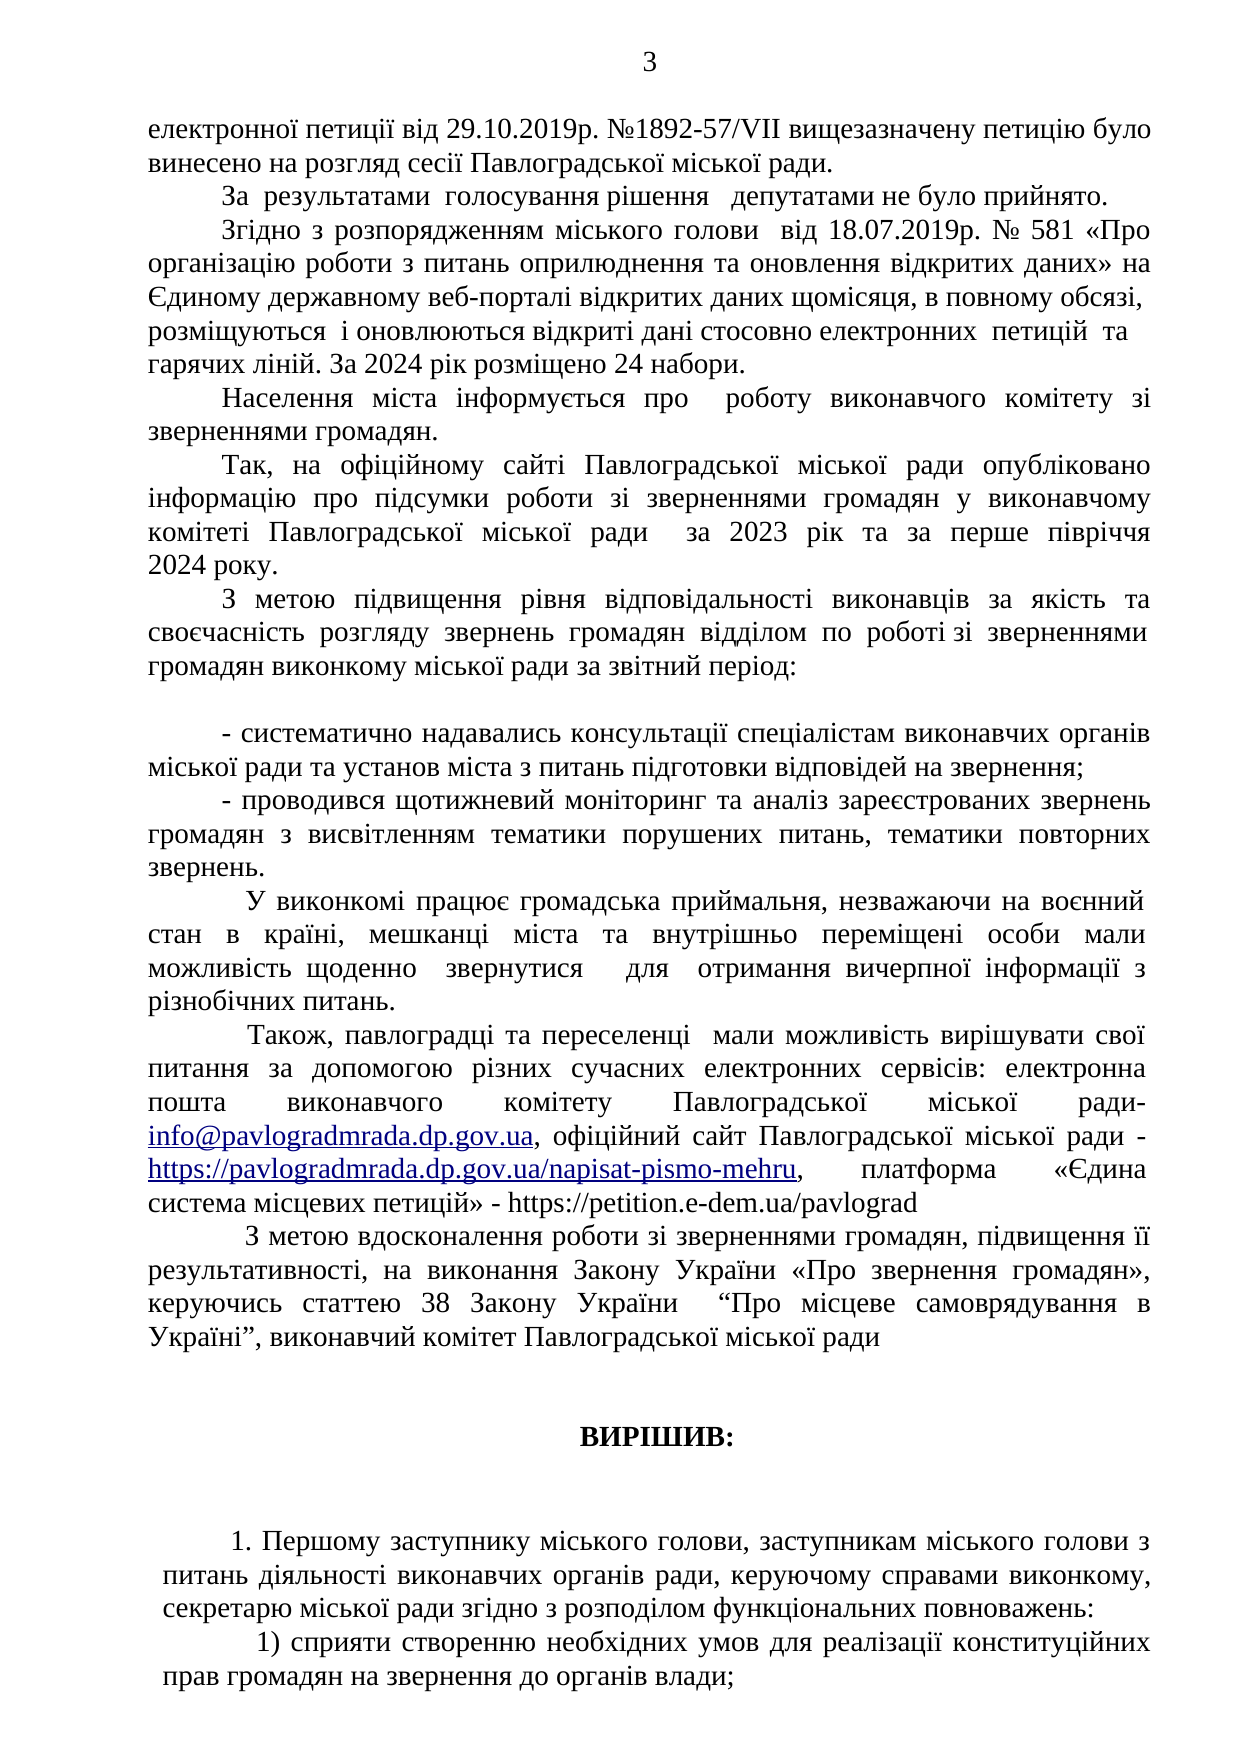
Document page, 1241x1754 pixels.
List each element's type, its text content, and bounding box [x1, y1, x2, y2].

text Населення міста інформується про роботу виконавчого комітету зі зверненнями громадян. [148, 380, 1152, 447]
text Також, павлоградці та переселенці мали можливість вирішувати свої питання за допомогою різних сучасних електронних сервісів: електронна пошта виконавчого комітету Павлоградської міської ради-info@pavlogradmrada.dp.gov.ua, офіційний сайт Павлоградської міської ради - https://pavlogradmrada.dp.gov.ua/napisat-pismo-mehru, платформа «Єдина система місцевих петицій» - https://petition.e-dem.ua/pavlograd [148, 1017, 1147, 1218]
text 1. Першому заступнику міського голови, заступникам міського голови з питань діяльності виконавчих органів ради, керуючому справами виконкому, секретарю міської ради згідно з розподілом функціональних повноважень: [162, 1523, 1152, 1624]
text - проводився щотижневий моніторинг та аналіз зареєстрованих звернень громадян з висвітленням тематики порушених питань, тематики повторних звернень. [148, 782, 1152, 883]
text З метою вдосконалення роботи зі зверненнями громадян, підвищення її результативності, на виконання Закону України «Про звернення громадян», керуючись статтею 38 Закону України “Про місцеве самоврядування в Україні”, виконавчий комітет Павлоградської міської ради [148, 1218, 1152, 1352]
text ВИРІШИВ: [162, 1419, 1152, 1453]
text - систематично надавались консультації спеціалістам виконавчих органів міської ради та установ міста з питань підготовки відповідей на звернення; [148, 715, 1152, 782]
text гарячих ліній. За 2024 рік розміщено 24 набори. [148, 346, 1152, 380]
text Так, на офіційному сайті Павлоградської міської ради опубліковано інформацію про підсумки роботи зі зверненнями громадян у виконавчому комітеті Павлоградської міської ради за 2023 рік та за перше півріччя 2024 року. [148, 447, 1152, 581]
text У виконкомі працює громадська приймальня, незважаючи на воєнний стан в країні, мешканці міста та внутрішньо переміщені особи мали можливість щоденно звернутися для отримання вичерпної інформації з різнобічних питань. [148, 883, 1147, 1017]
text Згідно з розпорядженням міського голови від 18.07.2019р. № 581 «Про організацію роботи з питань оприлюднення та оновлення відкритих даних» на Єдиному державному веб-порталі відкритих даних щомісяця, в повному обсязі, [148, 212, 1152, 313]
text З метою підвищення рівня відповідальності виконавців за якість та своєчасність розгляду звернень громадян відділом по роботі зі зверненнями [148, 581, 1152, 648]
text електронної петиції від 29.10.2019р. №1892-57/VII вищезазначену петицію було винесено на розгляд сесії Павлоградської міської ради. [148, 111, 1152, 178]
text За результатами голосування рішення депутатами не було прийнято. [148, 178, 1152, 212]
text громадян виконкому міської ради за звітний період: [148, 648, 1152, 682]
text розміщуються і оновлюються відкриті дані стосовно електронних петицій та [148, 313, 1152, 346]
text 1) сприяти створенню необхідних умов для реалізації конституційних прав громадян на звернення до органів влади; [162, 1624, 1152, 1691]
text 3 [148, 44, 1152, 78]
